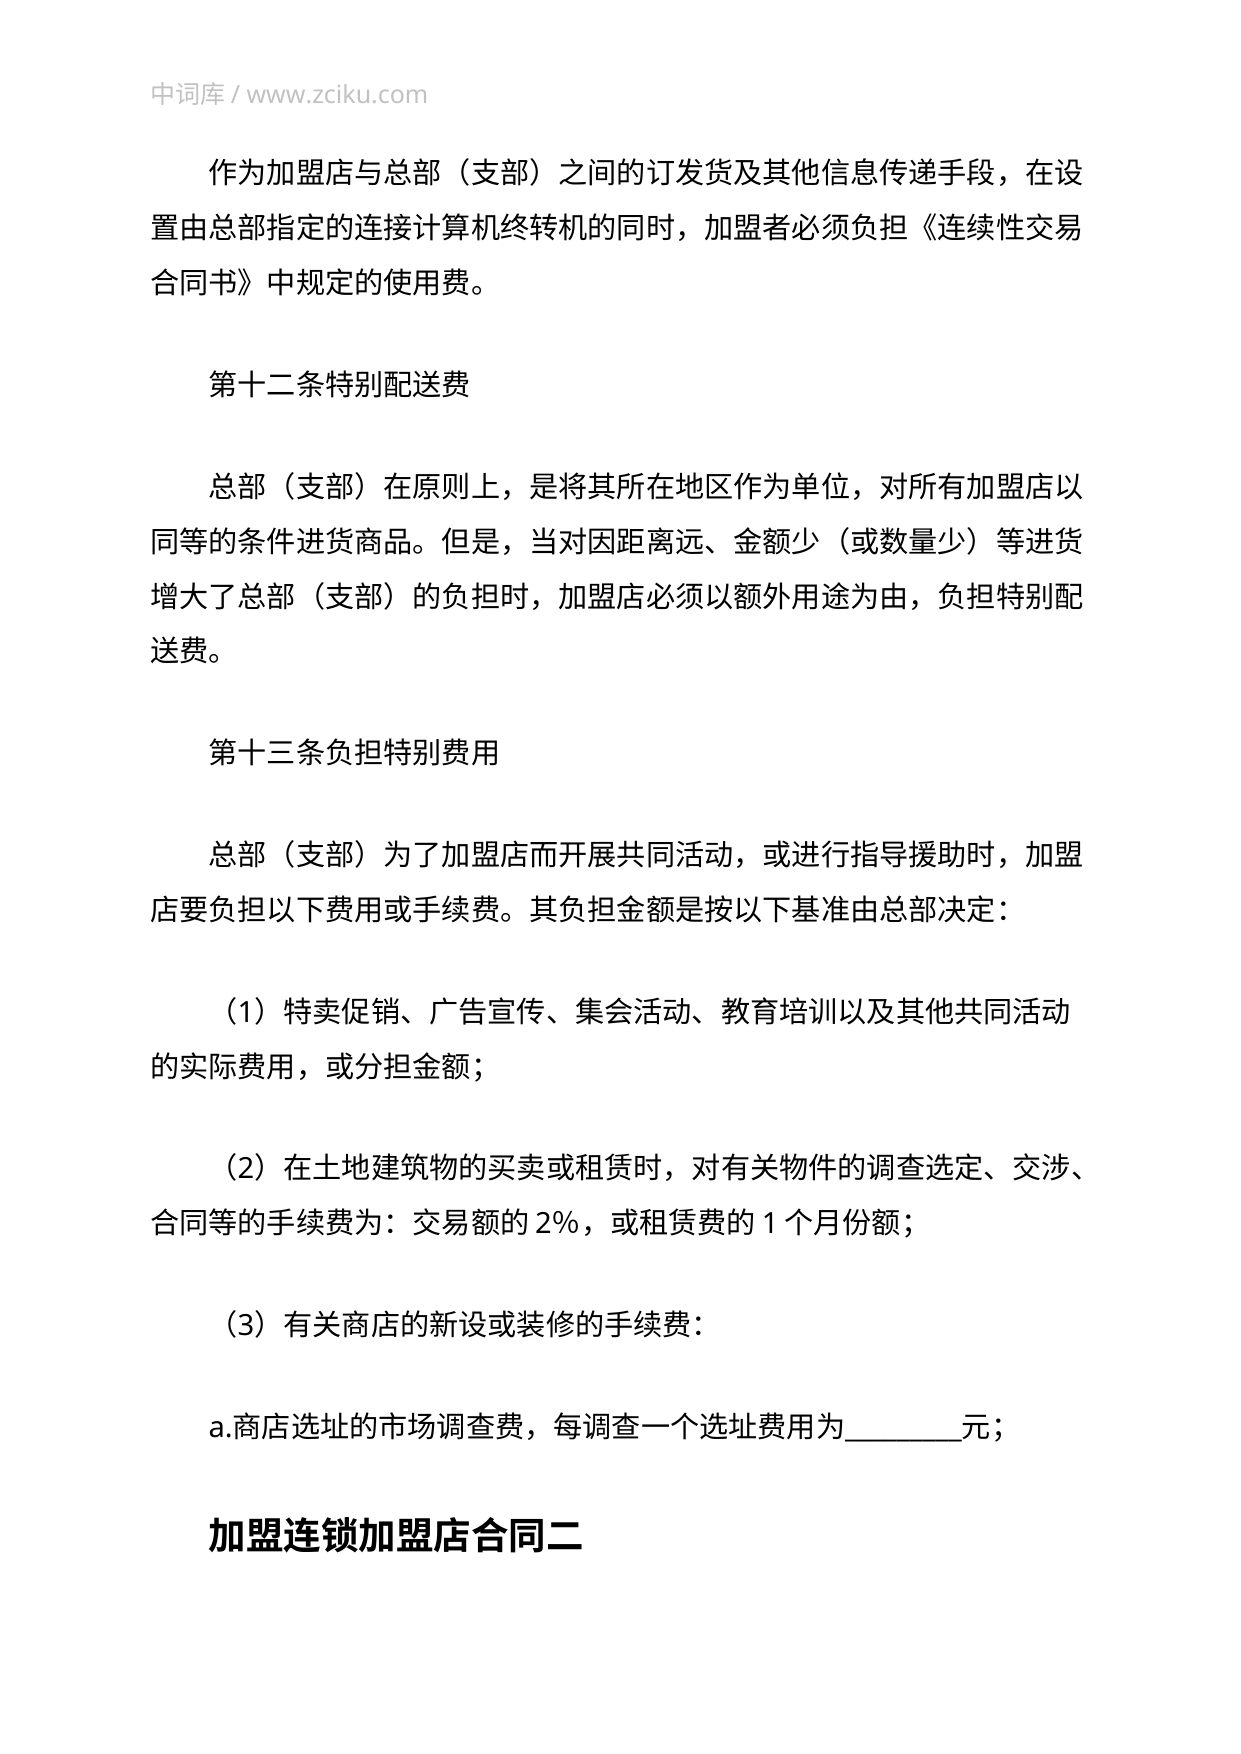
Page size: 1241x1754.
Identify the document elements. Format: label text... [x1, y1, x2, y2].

text （1）特卖促销、广告宣传、集会活动、教育培训以及其他共同活动的实际费用，或分担金额； [150, 988, 1090, 1086]
text （2）在土地建筑物的买卖或租赁时，对有关物件的调查选定、交涉、合同等的手续费为：交易额的2％，或租赁费的1个月份额； [150, 1145, 1090, 1242]
text 总部（支部）在原则上，是将其所在地区作为单位，对所有加盟店以同等的条件进货商品。但是，当对因距离远、金额少（或数量少）等进货增大了总部（支部）的负担时，加盟店必须以额外用途为由，负担特别配送费。 [150, 463, 1090, 670]
text 作为加盟店与总部（支部）之间的订发货及其他信息传递手段，在设置由总部指定的连接计算机终转机的同时，加盟者必须负担《连续性交易合同书》中规定的使用费。 [150, 150, 1090, 302]
text （3）有关商店的新设或装修的手续费： [150, 1302, 1090, 1344]
text 加盟连锁加盟店合同二 [150, 1506, 1090, 1560]
text 总部（支部）为了加盟店而开展共同活动，或进行指导援助时，加盟店要负担以下费用或手续费。其负担金额是按以下基准由总部决定： [150, 832, 1090, 929]
text 第十三条负担特别费用 [150, 730, 1090, 772]
text 第十二条特别配送费 [150, 362, 1090, 404]
text a.商店选址的市场调查费，每调查一个选址费用为_________元； [150, 1404, 1090, 1446]
